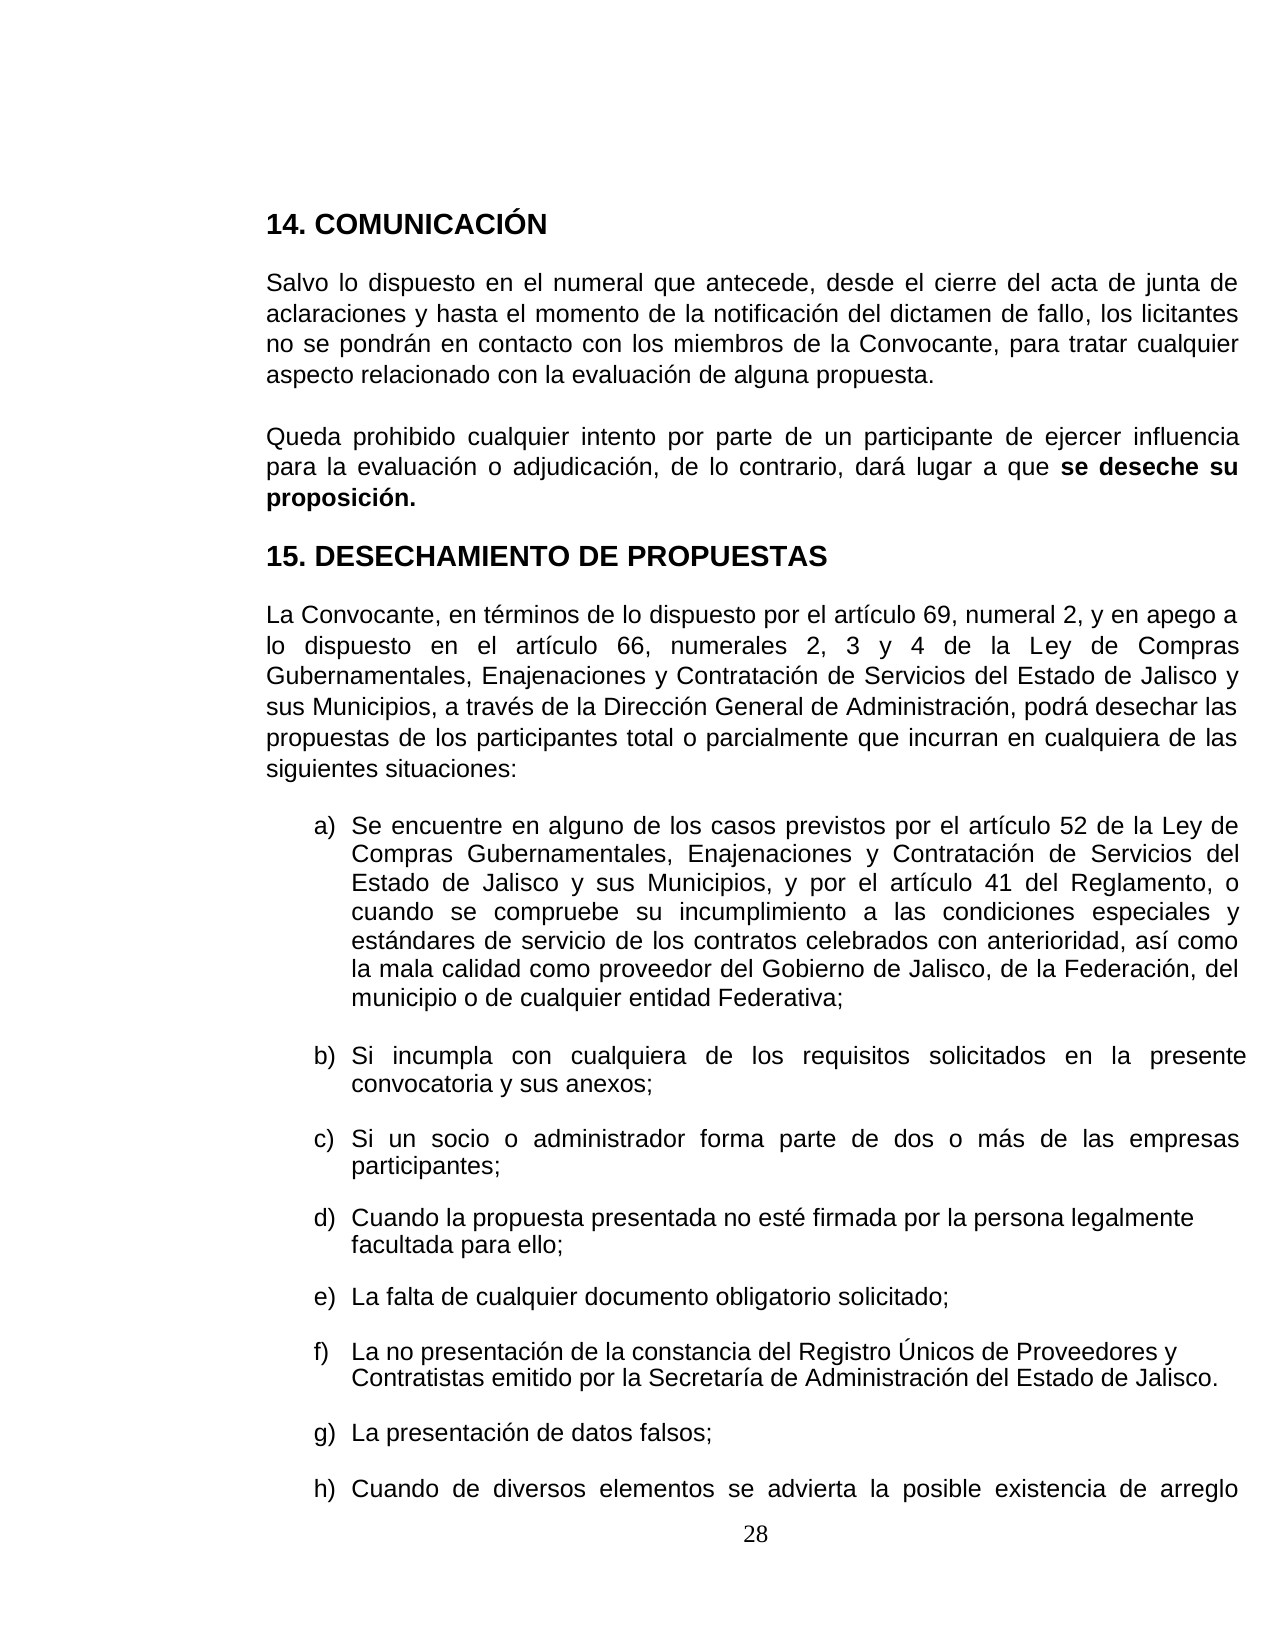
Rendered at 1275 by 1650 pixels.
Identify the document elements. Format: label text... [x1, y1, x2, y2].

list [314, 1476, 1239, 1502]
list La falta de cualquier documento obligatorio solicitado; [314, 1284, 1247, 1311]
text Salvo lo dispuesto en el numeral que antecede, desde el cierre del acta de junta de aclaraciones y hasta el momento de la notificación del dictamen de fallo, los licitantes no se pondrán en contacto con los miembros de la Convocante, para tratar cualquier aspecto relacionado con la evaluación de alguna propuesta. [266, 268, 1239, 389]
list Cuando la propuesta presentada no esté firmada por la persona legalmente facultada para ello; [314, 1206, 1247, 1258]
list La no presentación de la constancia del Registro Únicos de Proveedores y Contratistas emitido por la Secretaría de Administración del Estado de Jalisco. [314, 1339, 1247, 1392]
subtitle 14. COMUNICACIÓN [266, 207, 1245, 240]
text Queda prohibido cualquier intento por parte de un participante de ejercer influencia para la evaluación o adjudicación, de lo contrario, dará lugar a que se deseche su proposición. [266, 422, 1239, 512]
text La Convocante, en términos de lo dispuesto por el artículo 69, numeral 2, y en apego a lo dispuesto en el artículo 66, numerales 2, 3 y 4 de la Ley de Compras Gubernamentales, Enajenaciones y Contratación de Servicios del Estado de Jalisco y sus Municipios, a través de la Dirección General de Administración, podrá desechar las propuestas de los participantes total o parcialmente que incurran en cualquiera de las siguientes situaciones: [266, 600, 1239, 782]
list La presentación de datos falsos; [314, 1418, 1247, 1447]
subtitle 15. DESECHAMIENTO DE PROPUESTAS [266, 539, 1245, 572]
list Se encuentre en alguno de los casos previstos por el artículo 52 de la Ley de Compras Gubernamentales, Enajenaciones y Contratación de Servicios del Estado de Jalisco y sus Municipios, y por el artículo 41 del Reglamento, o cuando se compruebe su incumplimiento a las condiciones especiales y estándares de servicio de los contratos celebrados con anterioridad, así como la mala calidad como proveedor del Gobierno de Jalisco, de la Federación, del municipio o de cualquier entidad Federativa; [314, 811, 1239, 1012]
list Si un socio o administrador forma parte de dos o más de las empresas participantes; [314, 1127, 1239, 1179]
list Si incumpla con cualquiera de los requisitos solicitados en la presente convocatoria y sus anexos; [314, 1041, 1247, 1098]
